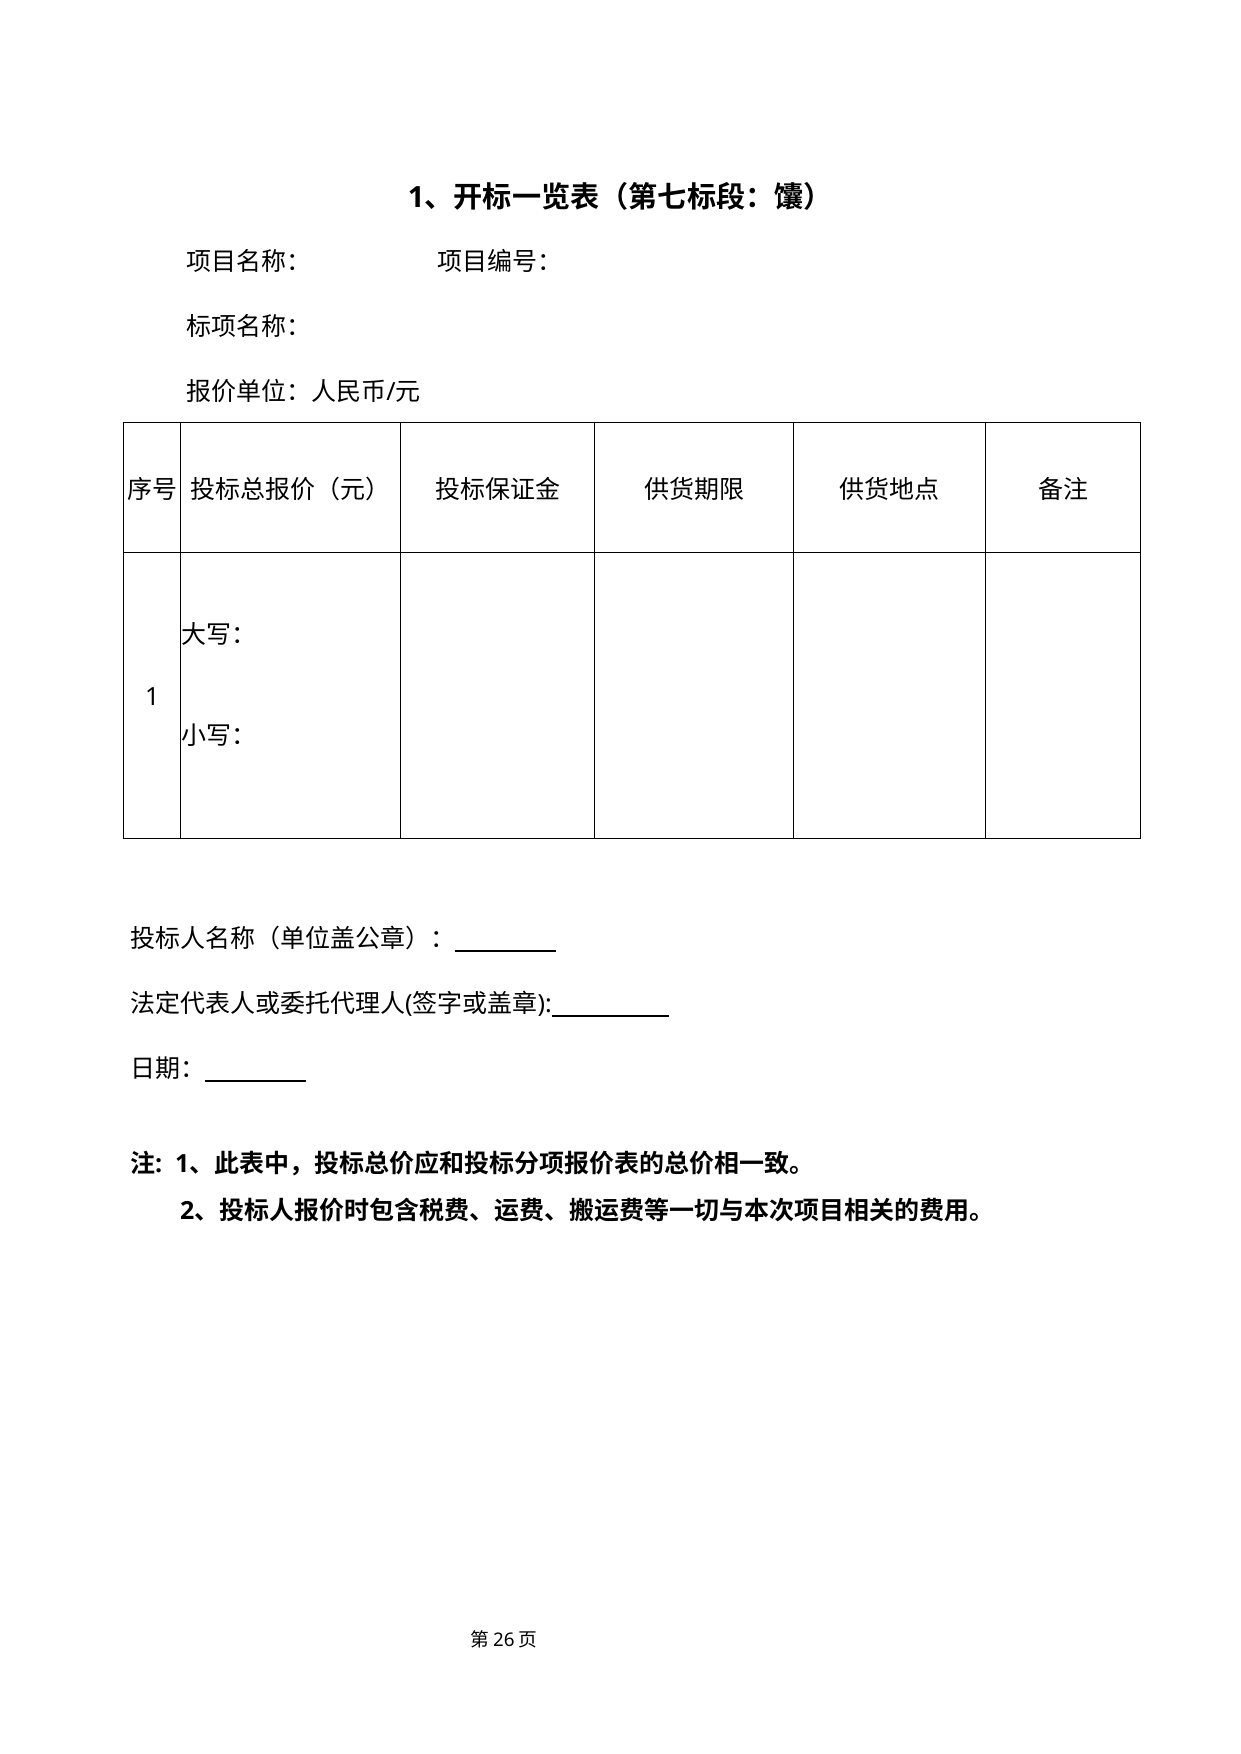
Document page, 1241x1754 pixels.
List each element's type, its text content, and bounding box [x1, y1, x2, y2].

table_cell [986, 553, 1140, 838]
text 项目名称： 项目编号： [186, 227, 1201, 292]
text 投标人名称（单位盖公章）： [130, 904, 1110, 969]
text 2、投标人报价时包含税费、运费、搬运费等一切与本次项目相关的费用。 [130, 1191, 1110, 1227]
table_cell [595, 553, 793, 838]
table_header 投标总报价（元） [181, 423, 400, 552]
subtitle 1、开标一览表（第七标段：馕） [130, 162, 1110, 227]
text 日期： [130, 1034, 1110, 1099]
table_header 供货地点 [794, 423, 985, 552]
table_cell [794, 553, 985, 838]
table_header 供货期限 [595, 423, 793, 552]
text 标项名称： [186, 292, 1201, 357]
table_cell 大写： 小写： [181, 553, 400, 838]
table_header 备注 [986, 423, 1140, 552]
table_header 投标保证金 [401, 423, 594, 552]
table_cell [401, 553, 594, 838]
text 报价单位：人民币/元 [186, 357, 1201, 422]
text 注: 1、此表中，投标总价应和投标分项报价表的总价相一致。 [130, 1144, 1110, 1180]
text 法定代表人或委托代理人(签字或盖章): [130, 969, 1110, 1034]
table_header 序号 [124, 423, 180, 552]
table_cell 1 [124, 553, 180, 838]
